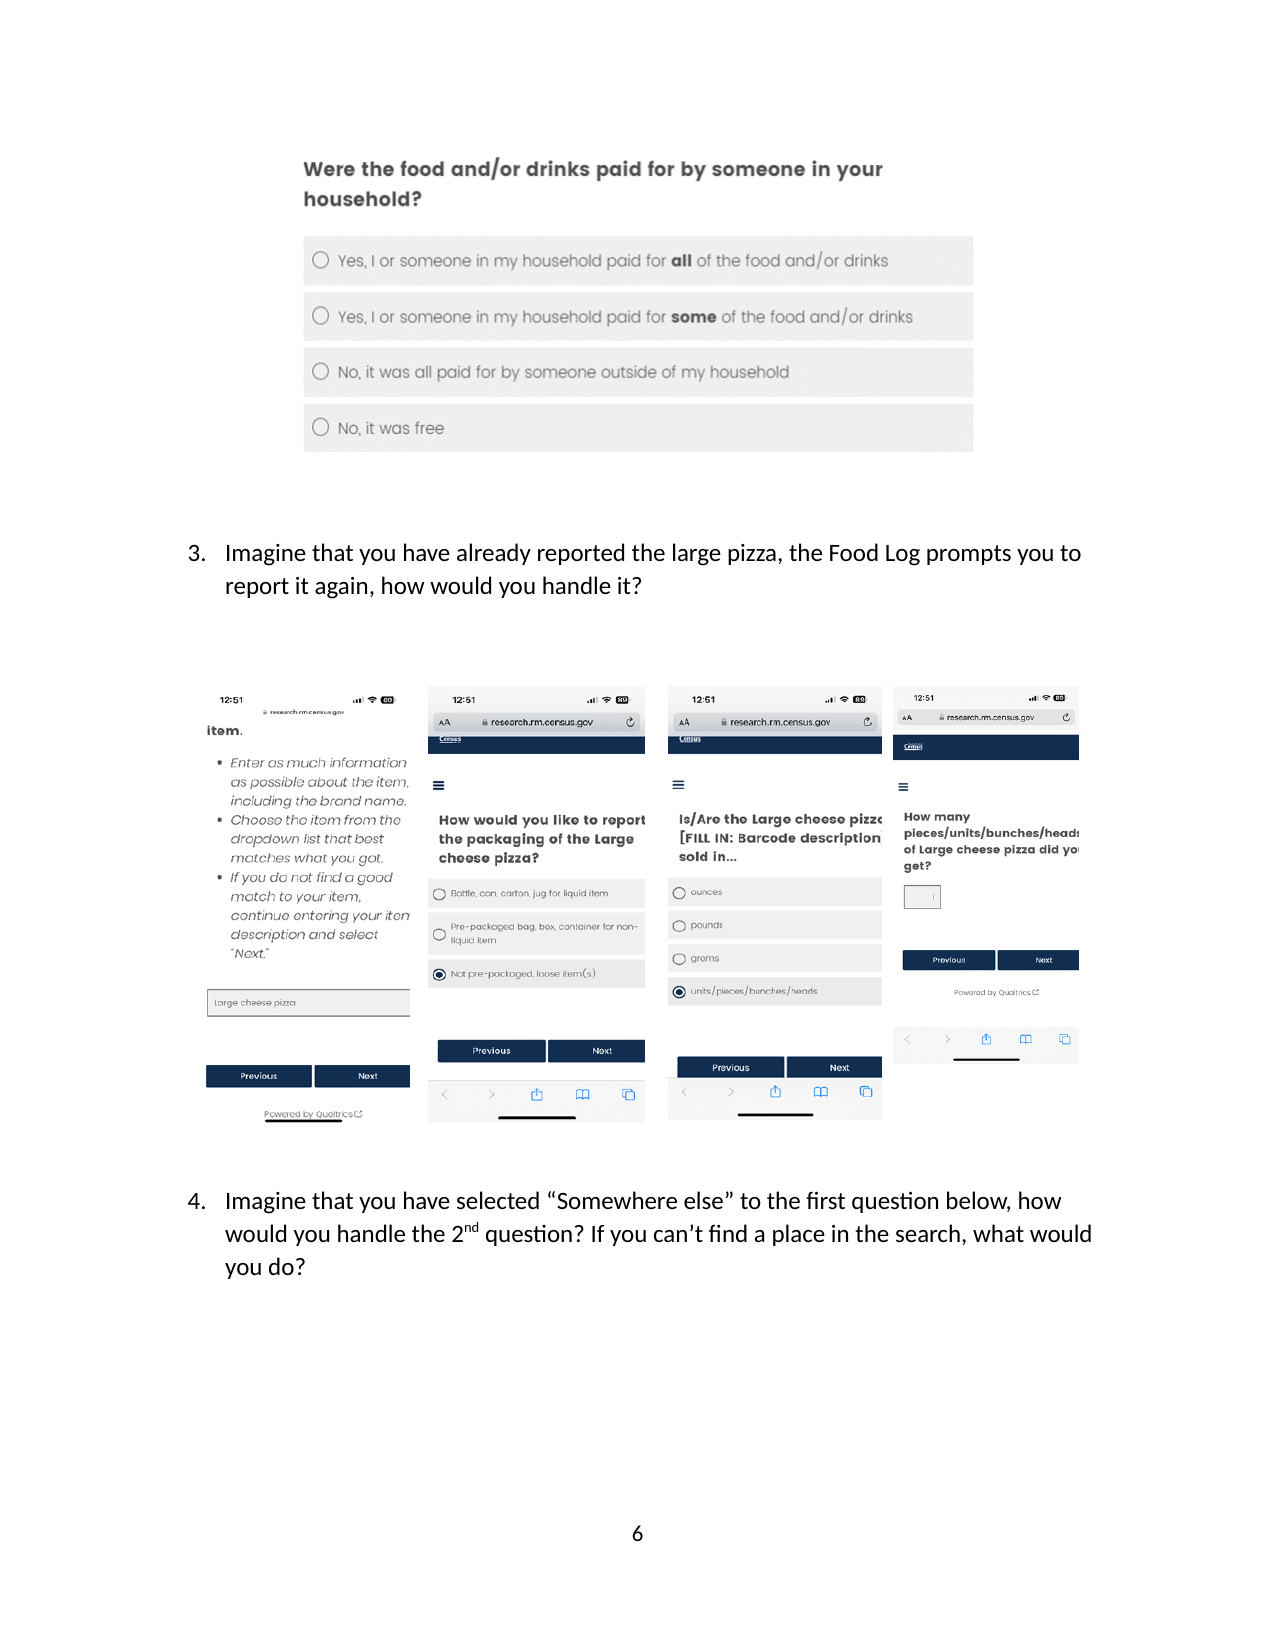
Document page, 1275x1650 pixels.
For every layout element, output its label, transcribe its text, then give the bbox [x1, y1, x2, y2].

list Imagine that you have already reported the large pizza, the Food Log prompts you to report it again, how would you handle it? [187, 537, 1125, 601]
picture [295, 150, 980, 469]
picture [428, 686, 645, 1123]
picture [196, 686, 410, 1126]
list Imagine that you have selected “Somewhere else” to the first question below, how would you handle the 2nd question? If you can’t find a place in the search, what would you do? [187, 1185, 1125, 1281]
picture [893, 686, 1079, 1064]
picture [668, 686, 882, 1120]
